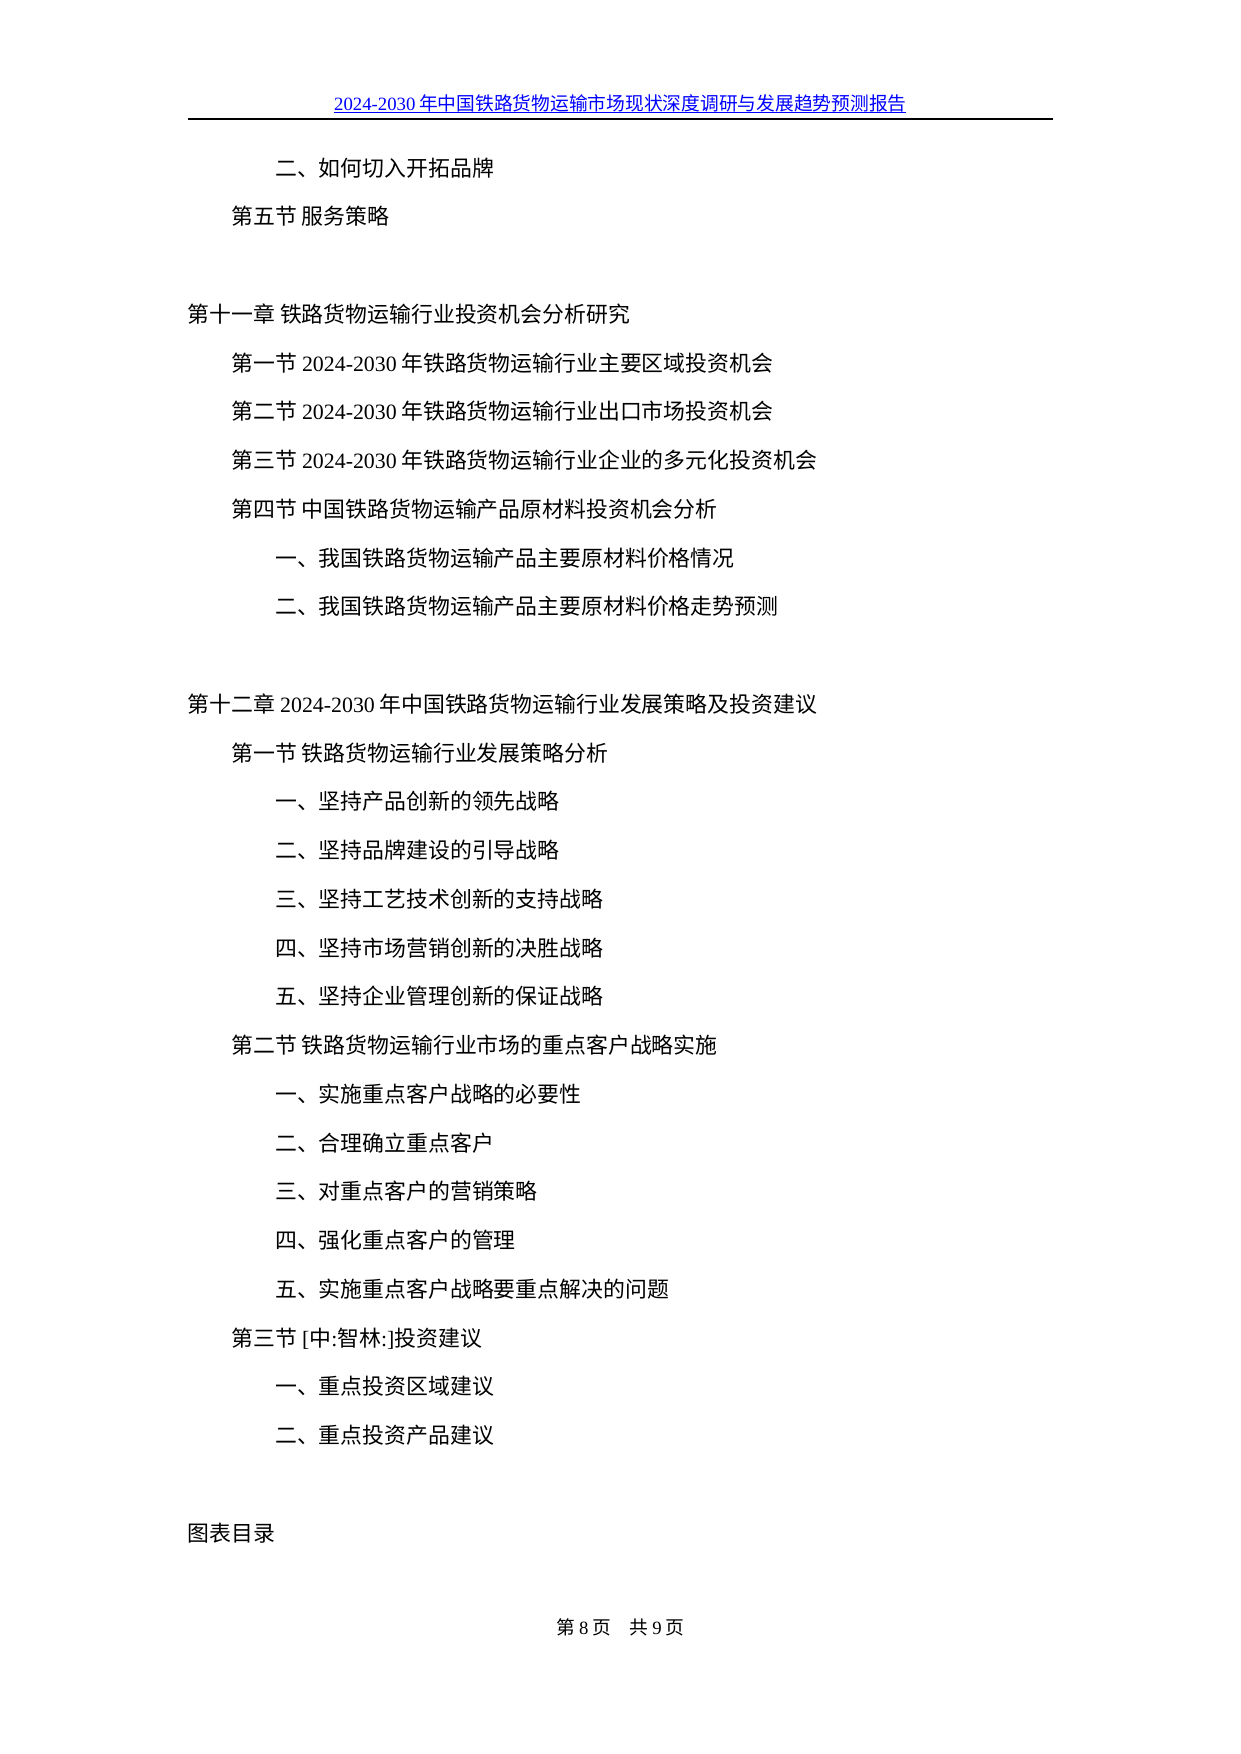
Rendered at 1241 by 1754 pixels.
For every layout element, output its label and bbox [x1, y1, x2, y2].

text [187, 150, 1053, 1548]
